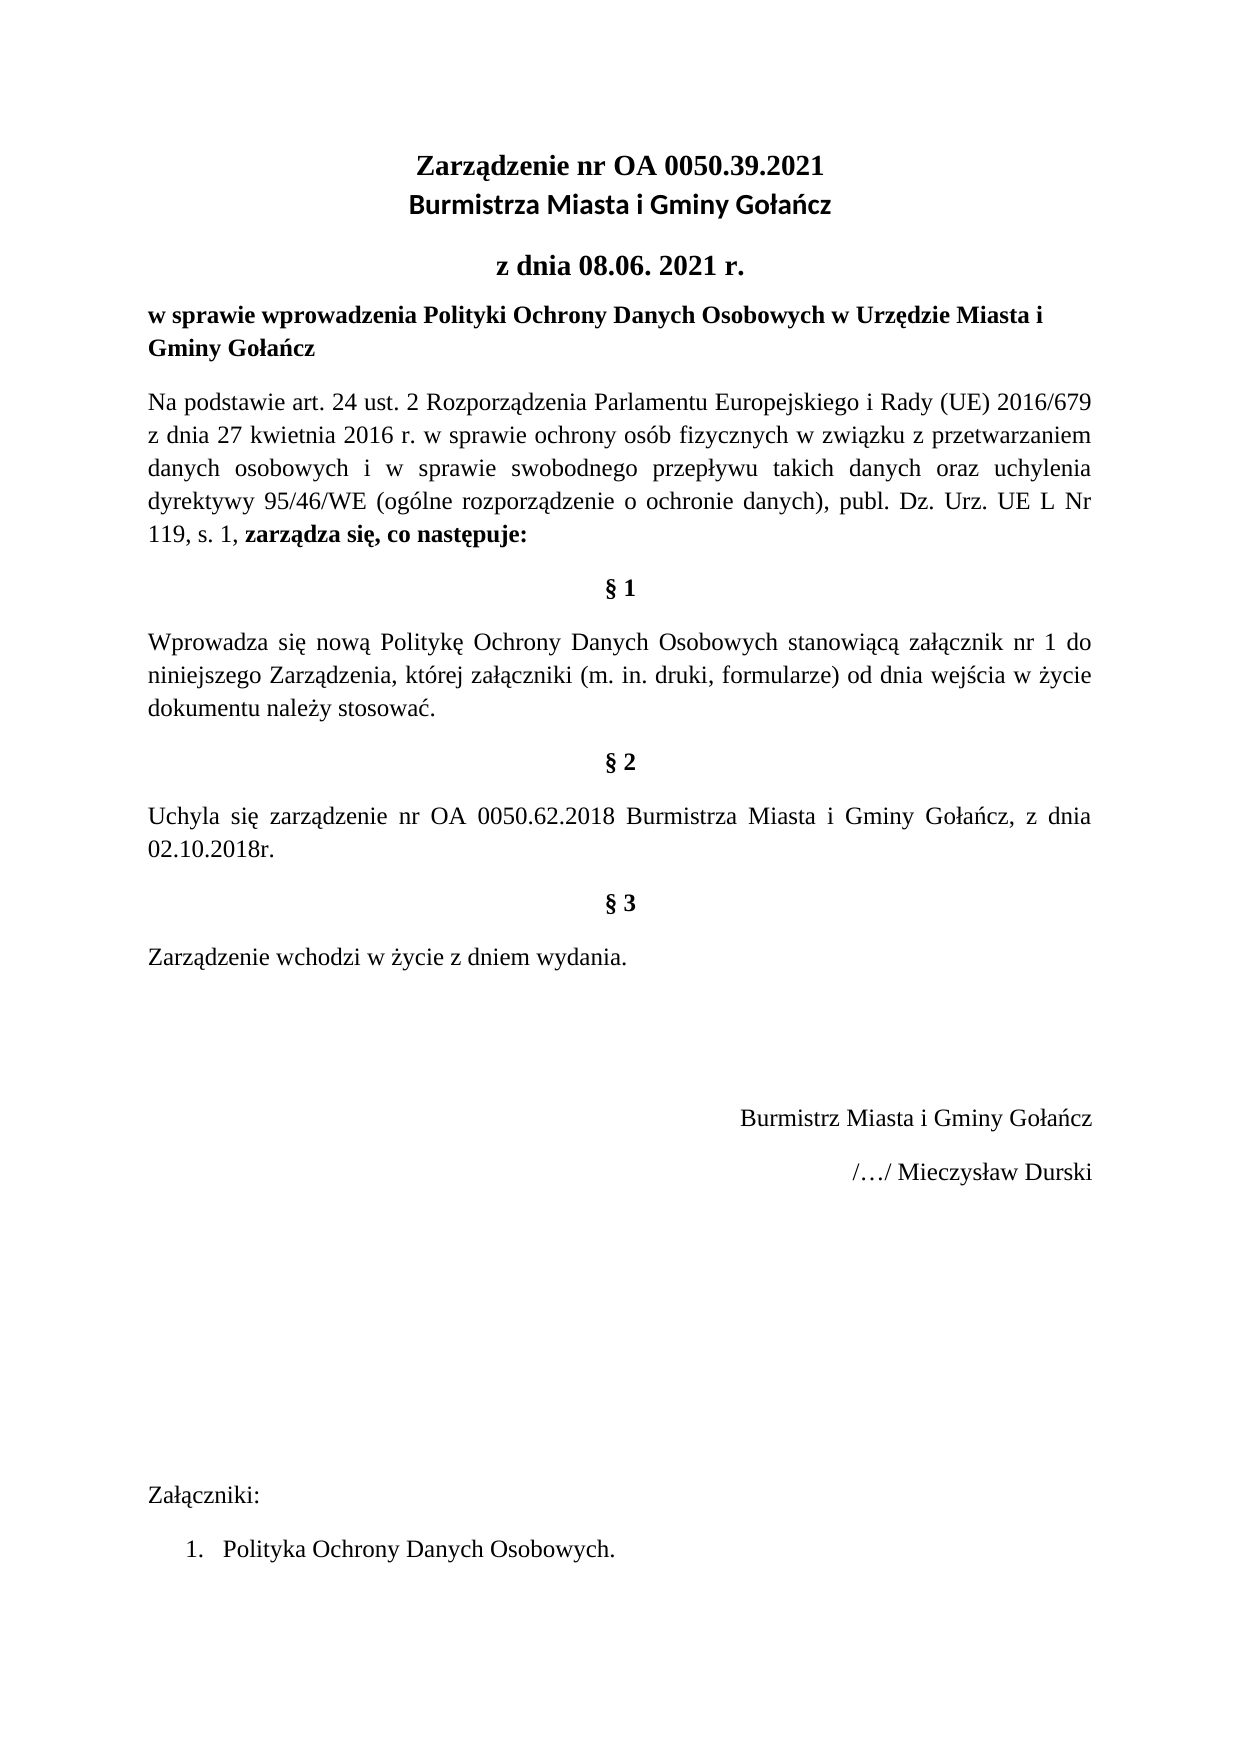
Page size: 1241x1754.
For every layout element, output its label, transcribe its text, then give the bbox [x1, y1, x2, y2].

text Na podstawie art. 24 ust. 2 Rozporządzenia Parlamentu Europejskiego i Rady (UE) 2016/679 z dnia 27 kwietnia 2016 r. w sprawie ochrony osób fizycznych w związku z przetwarzaniem danych osobowych i w sprawie swobodnego przepływu takich danych oraz uchylenia dyrektywy 95/46/WE (ogólne rozporządzenie o ochronie danych), publ. Dz. Urz. UE L Nr 119, s. 1, zarządza się, co następuje: [148, 387, 1093, 548]
text Zarządzenie wchodzi w życie z dniem wydania. [148, 942, 1093, 970]
text w sprawie wprowadzenia Polityki Ochrony Danych Osobowych w Urzędzie Miasta i Gminy Gołańcz [148, 301, 1093, 362]
text Uchyla się zarządzenie nr OA 0050.62.2018 Burmistrza Miasta i Gminy Gołańcz, z dnia 02.10.2018r. [148, 801, 1093, 863]
text /…/ Mieczysław Durski [148, 1157, 1093, 1186]
text Wprowadza się nową Politykę Ochrony Danych Osobowych stanowiącą załącznik nr 1 do niniejszego Zarządzenia, której załączniki (m. in. druki, formularze) od dnia wejścia w życie dokumentu należy stosować. [148, 627, 1093, 722]
text Zarządzenie nr OA 0050.39.2021 Burmistrza Miasta i Gminy Gołańcz [148, 148, 1093, 222]
list Polityka Ochrony Danych Osobowych. [185, 1534, 1093, 1563]
text § 2 [148, 747, 1093, 776]
text Załączniki: [148, 1480, 1093, 1509]
text § 1 [148, 573, 1093, 602]
text § 3 [148, 888, 1093, 917]
text Burmistrz Miasta i Gminy Gołańcz [148, 1103, 1093, 1132]
text z dnia 08.06. 2021 r. [148, 248, 1093, 282]
